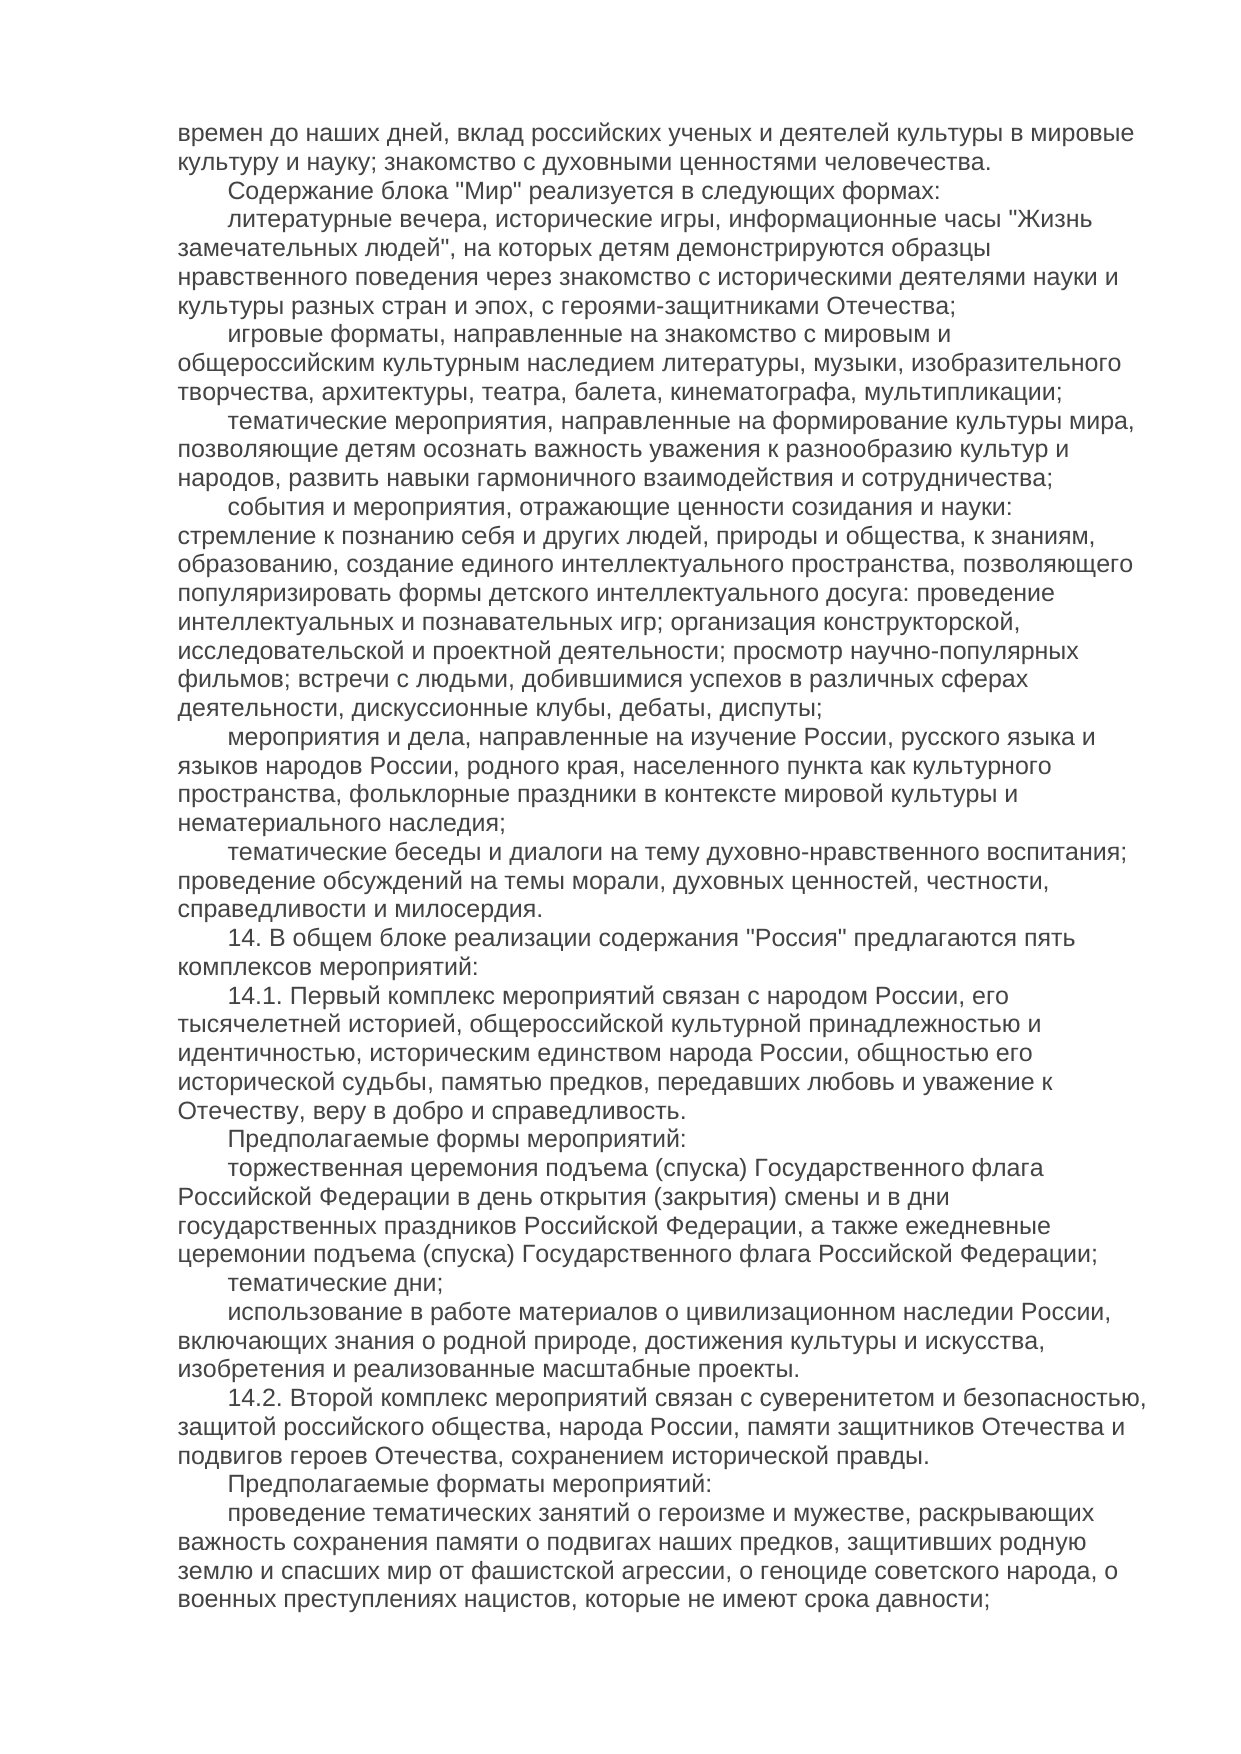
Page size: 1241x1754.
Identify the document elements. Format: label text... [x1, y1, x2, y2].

text Предполагаемые формы мероприятий: [177, 1124, 1152, 1153]
text 14.2. Второй комплекс мероприятий связан с суверенитетом и безопасностью, защитой российского общества, народа России, памяти защитников Отечества и подвигов героев Отечества, сохранением исторической правды. [177, 1383, 1152, 1469]
text тематические мероприятия, направленные на формирование культуры мира, позволяющие детям осознать важность уважения к разнообразию культур и народов, развить навыки гармоничного взаимодействия и сотрудничества; [177, 406, 1152, 492]
text игровые форматы, направленные на знакомство с мировым и общероссийским культурным наследием литературы, музыки, изобразительного творчества, архитектуры, театра, балета, кинематографа, мультипликации; [177, 319, 1152, 406]
text тематические дни; [177, 1268, 1152, 1297]
text мероприятия и дела, направленные на изучение России, русского языка и языков народов России, родного края, населенного пункта как культурного пространства, фольклорные праздники в контексте мировой культуры и нематериального наследия; [177, 722, 1152, 837]
text литературные вечера, исторические игры, информационные часы "Жизнь замечательных людей", на которых детям демонстрируются образцы нравственного поведения через знакомство с историческими деятелями науки и культуры разных стран и эпох, с героями-защитниками Отечества; [177, 204, 1152, 319]
text использование в работе материалов о цивилизационном наследии России, включающих знания о родной природе, достижения культуры и искусства, изобретения и реализованные масштабные проекты. [177, 1297, 1152, 1383]
text проведение тематических занятий о героизме и мужестве, раскрывающих важность сохранения памяти о подвигах наших предков, защитивших родную землю и спасших мир от фашистской агрессии, о геноциде советского народа, о военных преступлениях нацистов, которые не имеют срока давности; [177, 1498, 1152, 1613]
text 14.1. Первый комплекс мероприятий связан с народом России, его тысячелетней историей, общероссийской культурной принадлежностью и идентичностью, историческим единством народа России, общностью его исторической судьбы, памятью предков, передавших любовь и уважение к Отечеству, веру в добро и справедливость. [177, 981, 1152, 1124]
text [177, 118, 1152, 176]
text события и мероприятия, отражающие ценности созидания и науки: стремление к познанию себя и других людей, природы и общества, к знаниям, образованию, создание единого интеллектуального пространства, позволяющего популяризировать формы детского интеллектуального досуга: проведение интеллектуальных и познавательных игр; организация конструкторской, исследовательской и проектной деятельности; просмотр научно-популярных фильмов; встречи с людьми, добившимися успехов в различных сферах деятельности, дискуссионные клубы, дебаты, диспуты; [177, 492, 1152, 722]
text 14. В общем блоке реализации содержания "Россия" предлагаются пять комплексов мероприятий: [177, 923, 1152, 981]
text Содержание блока "Мир" реализуется в следующих формах: [177, 176, 1152, 204]
text торжественная церемония подъема (спуска) Государственного флага Российской Федерации в день открытия (закрытия) смены и в дни государственных праздников Российской Федерации, а также ежедневные церемонии подъема (спуска) Государственного флага Российской Федерации; [177, 1153, 1152, 1268]
text тематические беседы и диалоги на тему духовно-нравственного воспитания; проведение обсуждений на темы морали, духовных ценностей, честности, справедливости и милосердия. [177, 837, 1152, 923]
text Предполагаемые форматы мероприятий: [177, 1469, 1152, 1498]
